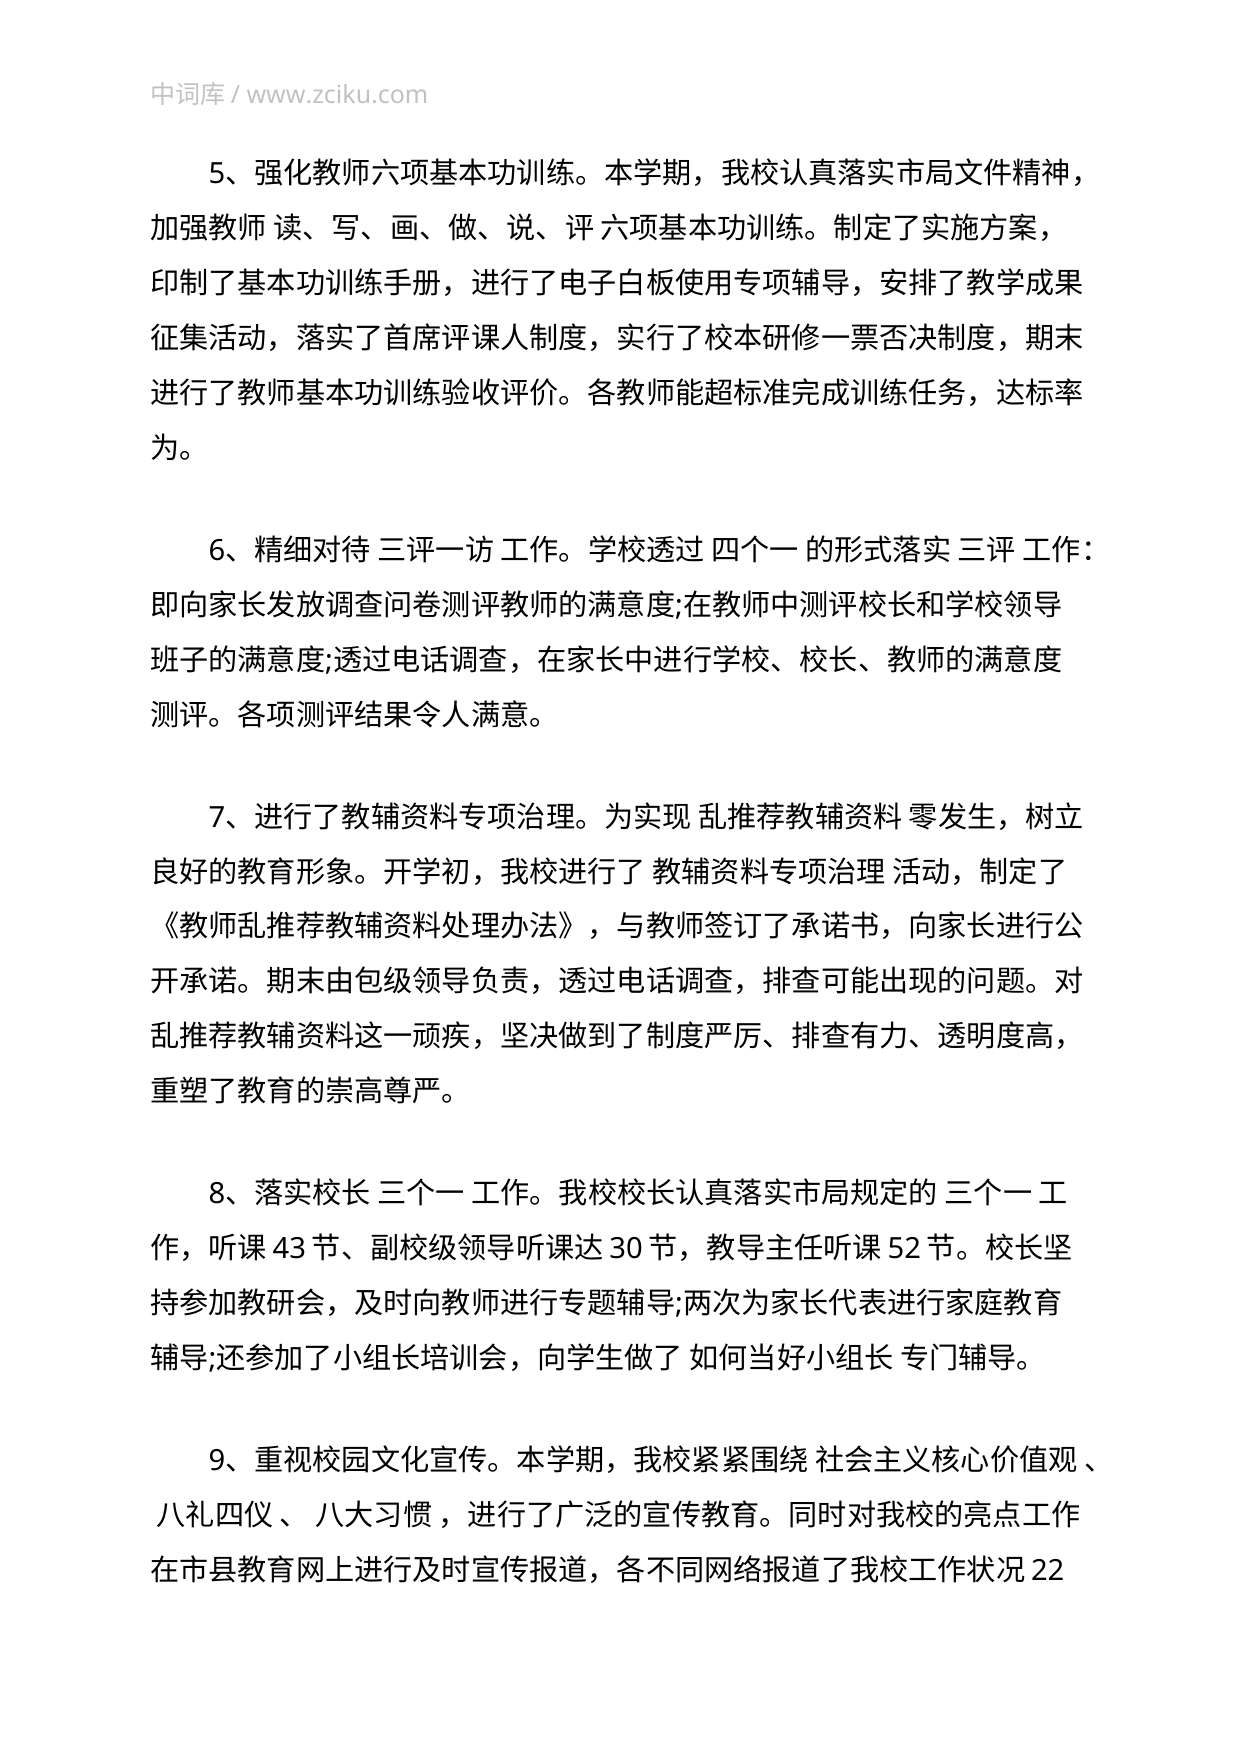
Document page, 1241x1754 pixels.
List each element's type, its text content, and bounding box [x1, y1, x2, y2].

text 7、进行了教辅资料专项治理。为实现 乱推荐教辅资料 零发生，树立良好的教育形象。开学初，我校进行了 教辅资料专项治理 活动，制定了《教师乱推荐教辅资料处理办法》，与教师签订了承诺书，向家长进行公开承诺。期末由包级领导负责，透过电话调查，排查可能出现的问题。对乱推荐教辅资料这一顽疾，坚决做到了制度严厉、排查有力、透明度高，重塑了教育的崇高尊严。 [150, 793, 1090, 1110]
text 8、落实校长 三个一 工作。我校校长认真落实市局规定的 三个一 工作，听课43节、副校级领导听课达30节，教导主任听课52节。校长坚持参加教研会，及时向教师进行专题辅导;两次为家长代表进行家庭教育辅导;还参加了小组长培训会，向学生做了 如何当好小组长 专门辅导。 [150, 1169, 1090, 1377]
text 6、精细对待 三评一访 工作。学校透过 四个一 的形式落实 三评 工作：即向家长发放调查问卷测评教师的满意度;在教师中测评校长和学校领导班子的满意度;透过电话调查，在家长中进行学校、校长、教师的满意度测评。各项测评结果令人满意。 [150, 526, 1090, 734]
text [150, 1436, 1090, 1589]
text 5、强化教师六项基本功训练。本学期，我校认真落实市局文件精神，加强教师 读、写、画、做、说、评 六项基本功训练。制定了实施方案，印制了基本功训练手册，进行了电子白板使用专项辅导，安排了教学成果征集活动，落实了首席评课人制度，实行了校本研修一票否决制度，期末进行了教师基本功训练验收评价。各教师能超标准完成训练任务，达标率为。 [150, 150, 1090, 467]
